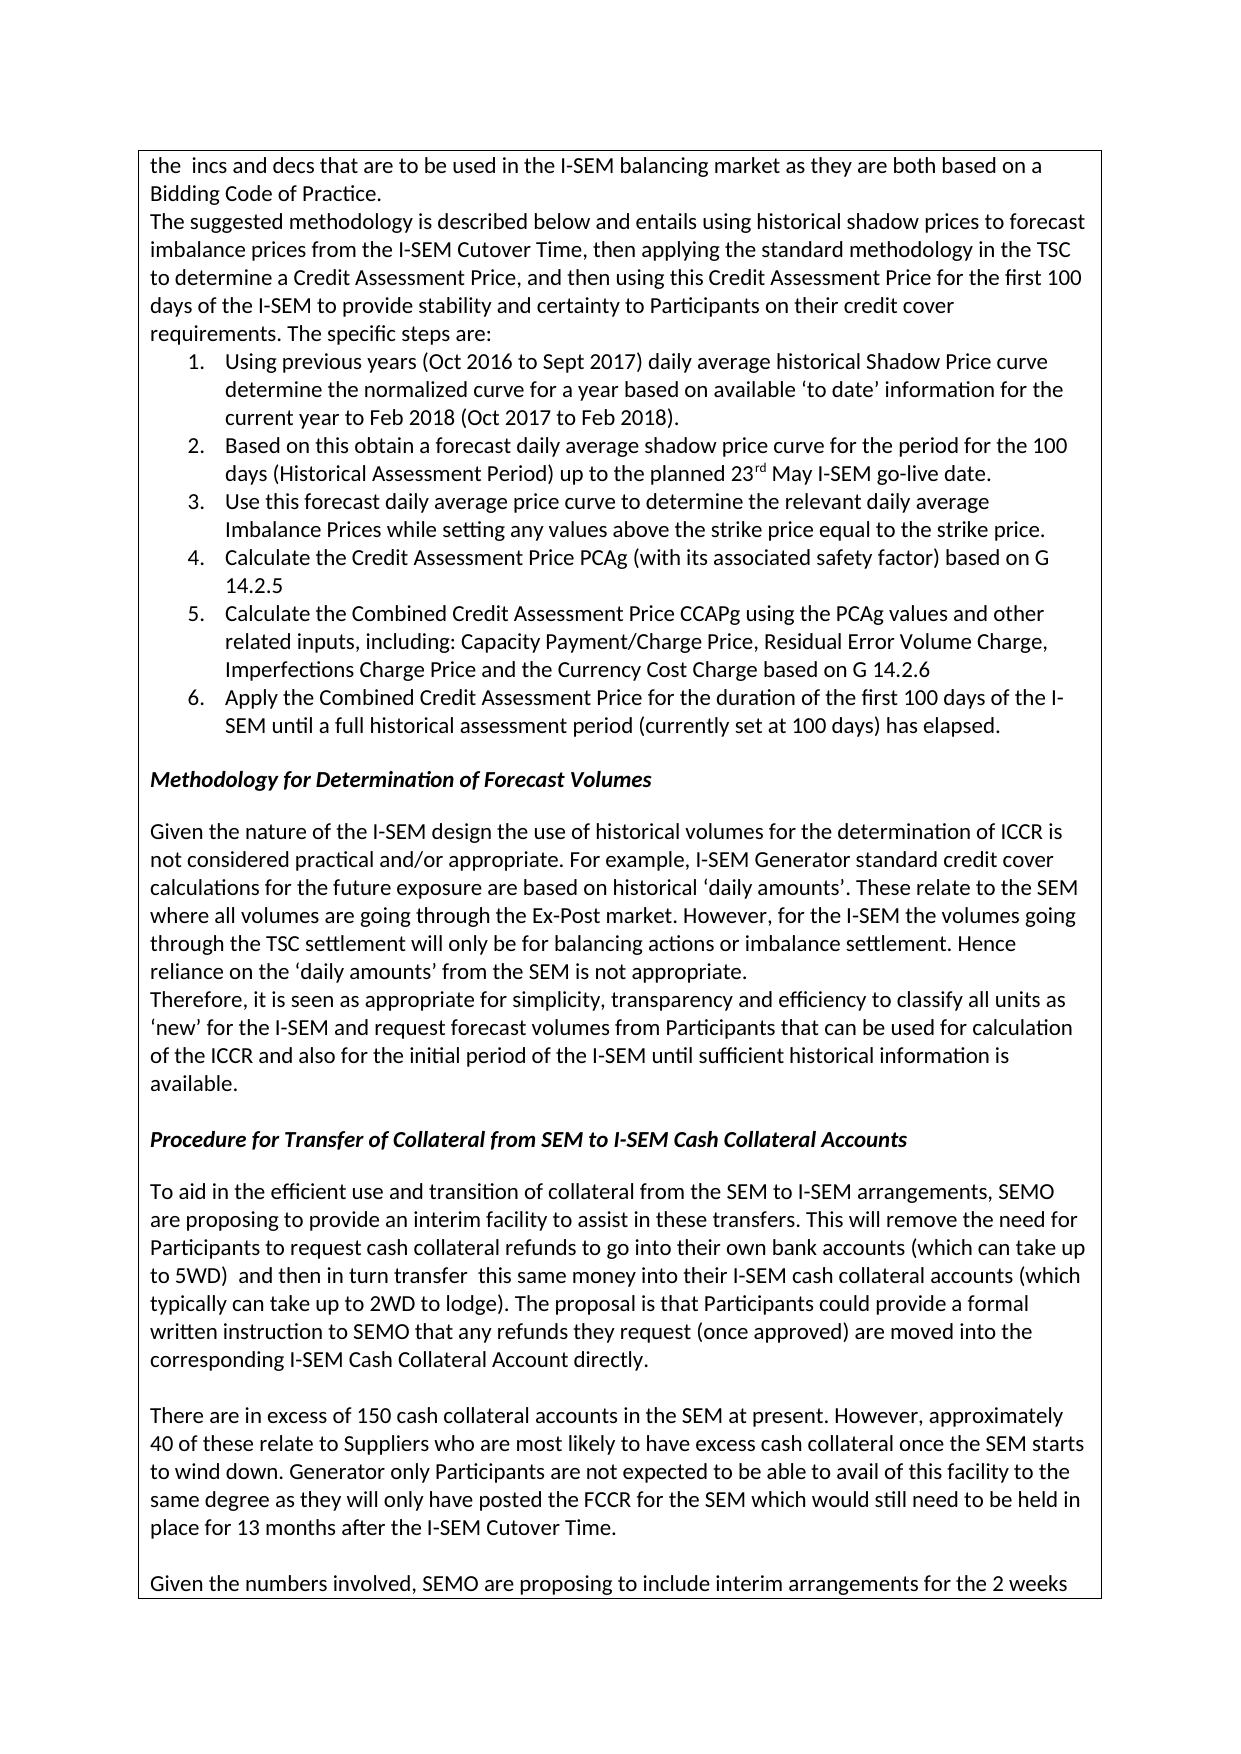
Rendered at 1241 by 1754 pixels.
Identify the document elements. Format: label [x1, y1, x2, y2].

table_cell [139, 151, 1101, 1598]
